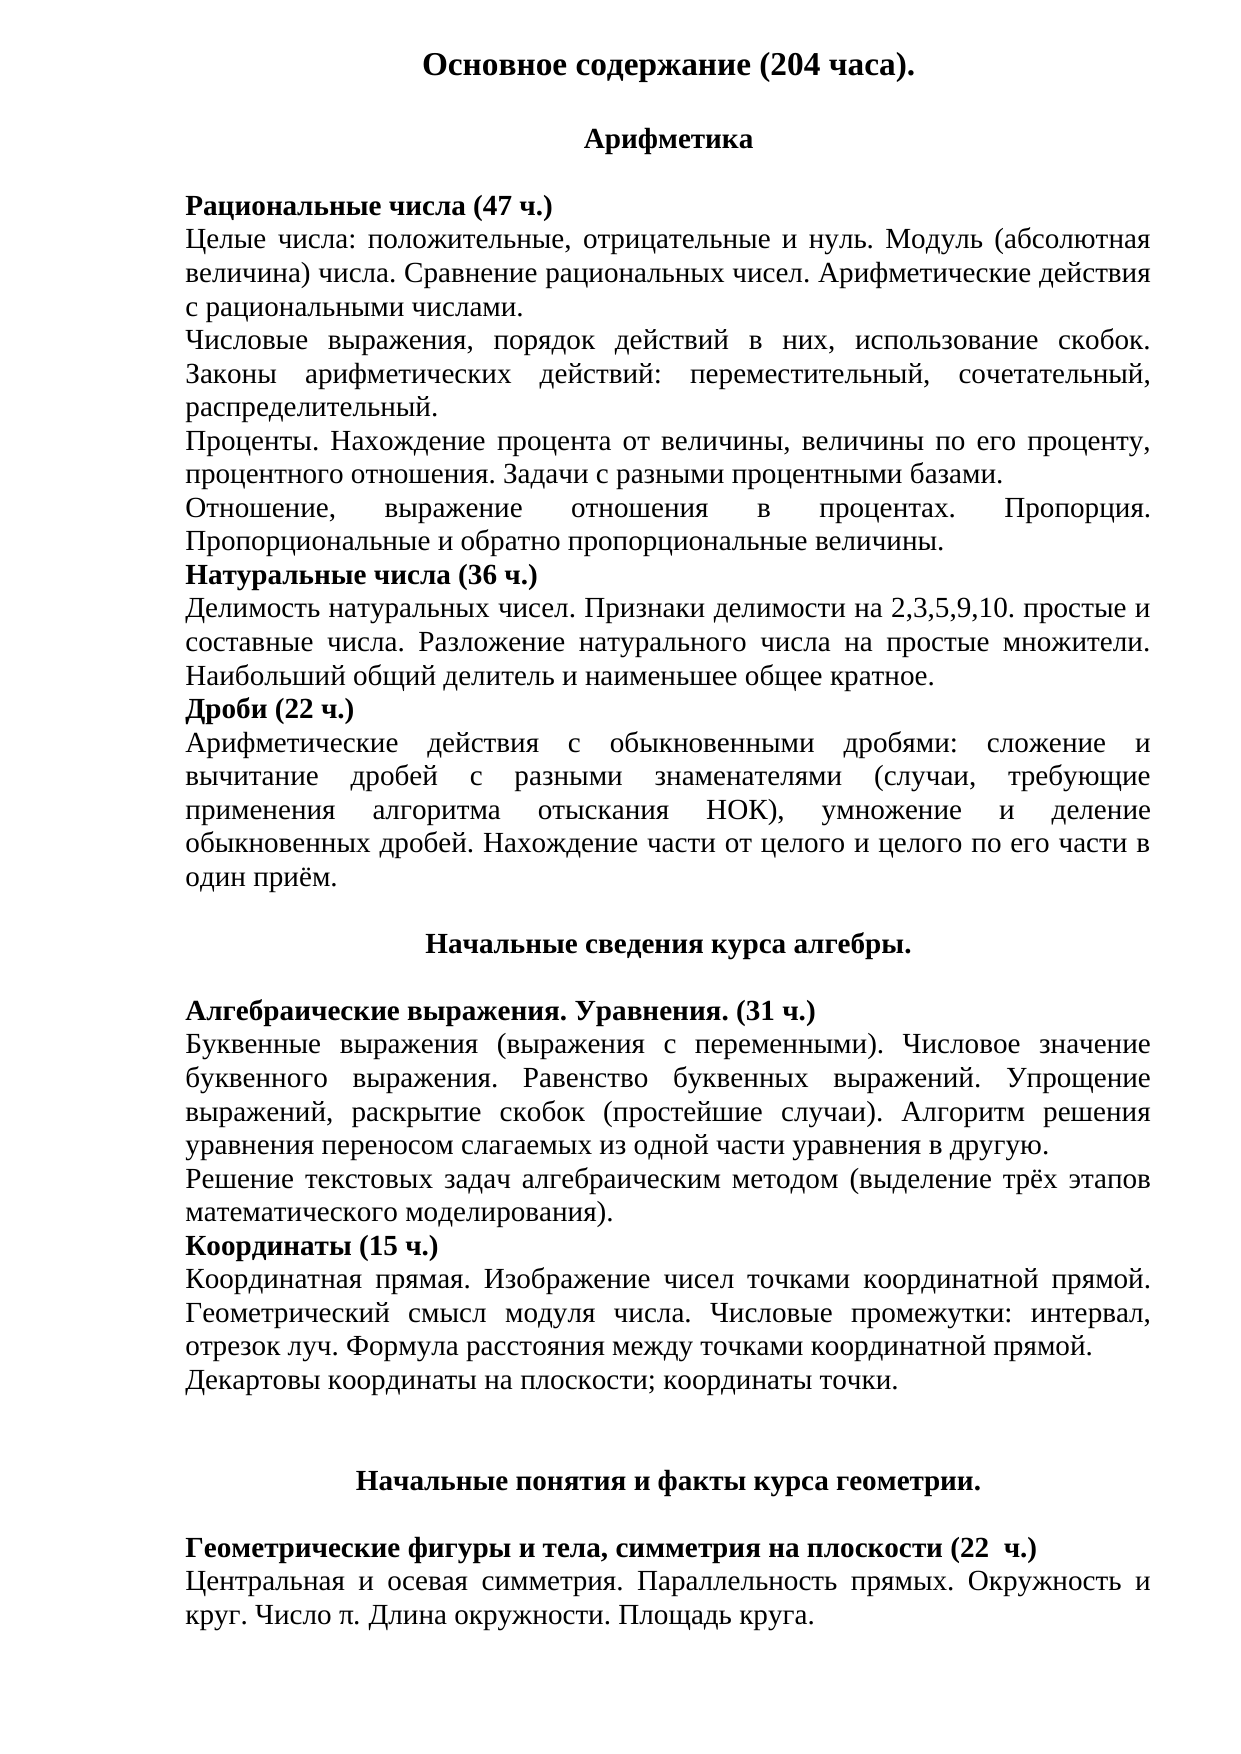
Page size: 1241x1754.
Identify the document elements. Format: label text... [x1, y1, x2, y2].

text Центральная и осевая симметрия. Параллельность прямых. Окружность и круг. Число π. Длина окружности. Площадь круга. [185, 1563, 1152, 1630]
text Геометрические фигуры и тела, симметрия на плоскости (22 ч.) [185, 1530, 1152, 1563]
text Натуральные числа (36 ч.) [185, 557, 1152, 591]
text Координаты (15 ч.) [185, 1228, 1152, 1261]
text Начальные понятия и факты курса геометрии. [185, 1463, 1152, 1496]
text Арифметика [185, 121, 1152, 154]
text Арифметические действия с обыкновенными дробями: сложение и вычитание дробей с разными знаменателями (случаи, требующие применения алгоритма отыскания НОК), умножение и деление обыкновенных дробей. Нахождение части от целого и целого по его части в один приём. [185, 725, 1152, 892]
text Целые числа: положительные, отрицательные и нуль. Модуль (абсолютная величина) числа. Сравнение рациональных чисел. Арифметические действия с рациональными числами. [185, 222, 1152, 322]
text Буквенные выражения (выражения с переменными). Числовое значение буквенного выражения. Равенство буквенных выражений. Упрощение выражений, раскрытие скобок (простейшие случаи). Алгоритм решения уравнения переносом слагаемых из одной части уравнения в другую. [185, 1027, 1152, 1161]
text Координатная прямая. Изображение чисел точками координатной прямой. Геометрический смысл модуля числа. Числовые промежутки: интервал, отрезок луч. Формула расстояния между точками координатной прямой. [185, 1261, 1152, 1362]
text Алгебраические выражения. Уравнения. (31 ч.) [185, 993, 1152, 1027]
text Основное содержание (204 часа). [185, 44, 1152, 83]
text Дроби (22 ч.) [185, 691, 1152, 725]
text Начальные сведения курса алгебры. [185, 926, 1152, 959]
text Рациональные числа (47 ч.) [185, 188, 1152, 222]
text Декартовы координаты на плоскости; координаты точки. [185, 1362, 1152, 1396]
text Отношение, выражение отношения в процентах. Пропорция. Пропорциональные и обратно пропорциональные величины. [185, 490, 1152, 557]
text Решение текстовых задач алгебраическим методом (выделение трёх этапов математического моделирования). [185, 1161, 1152, 1228]
text Числовые выражения, порядок действий в них, использование скобок. Законы арифметических действий: переместительный, сочетательный, распределительный. [185, 322, 1152, 423]
text Проценты. Нахождение процента от величины, величины по его проценту, процентного отношения. Задачи с разными процентными базами. [185, 423, 1152, 490]
text Делимость натуральных чисел. Признаки делимости на 2,3,5,9,10. простые и составные числа. Разложение натурального числа на простые множители. Наибольший общий делитель и наименьшее общее кратное. [185, 591, 1152, 691]
